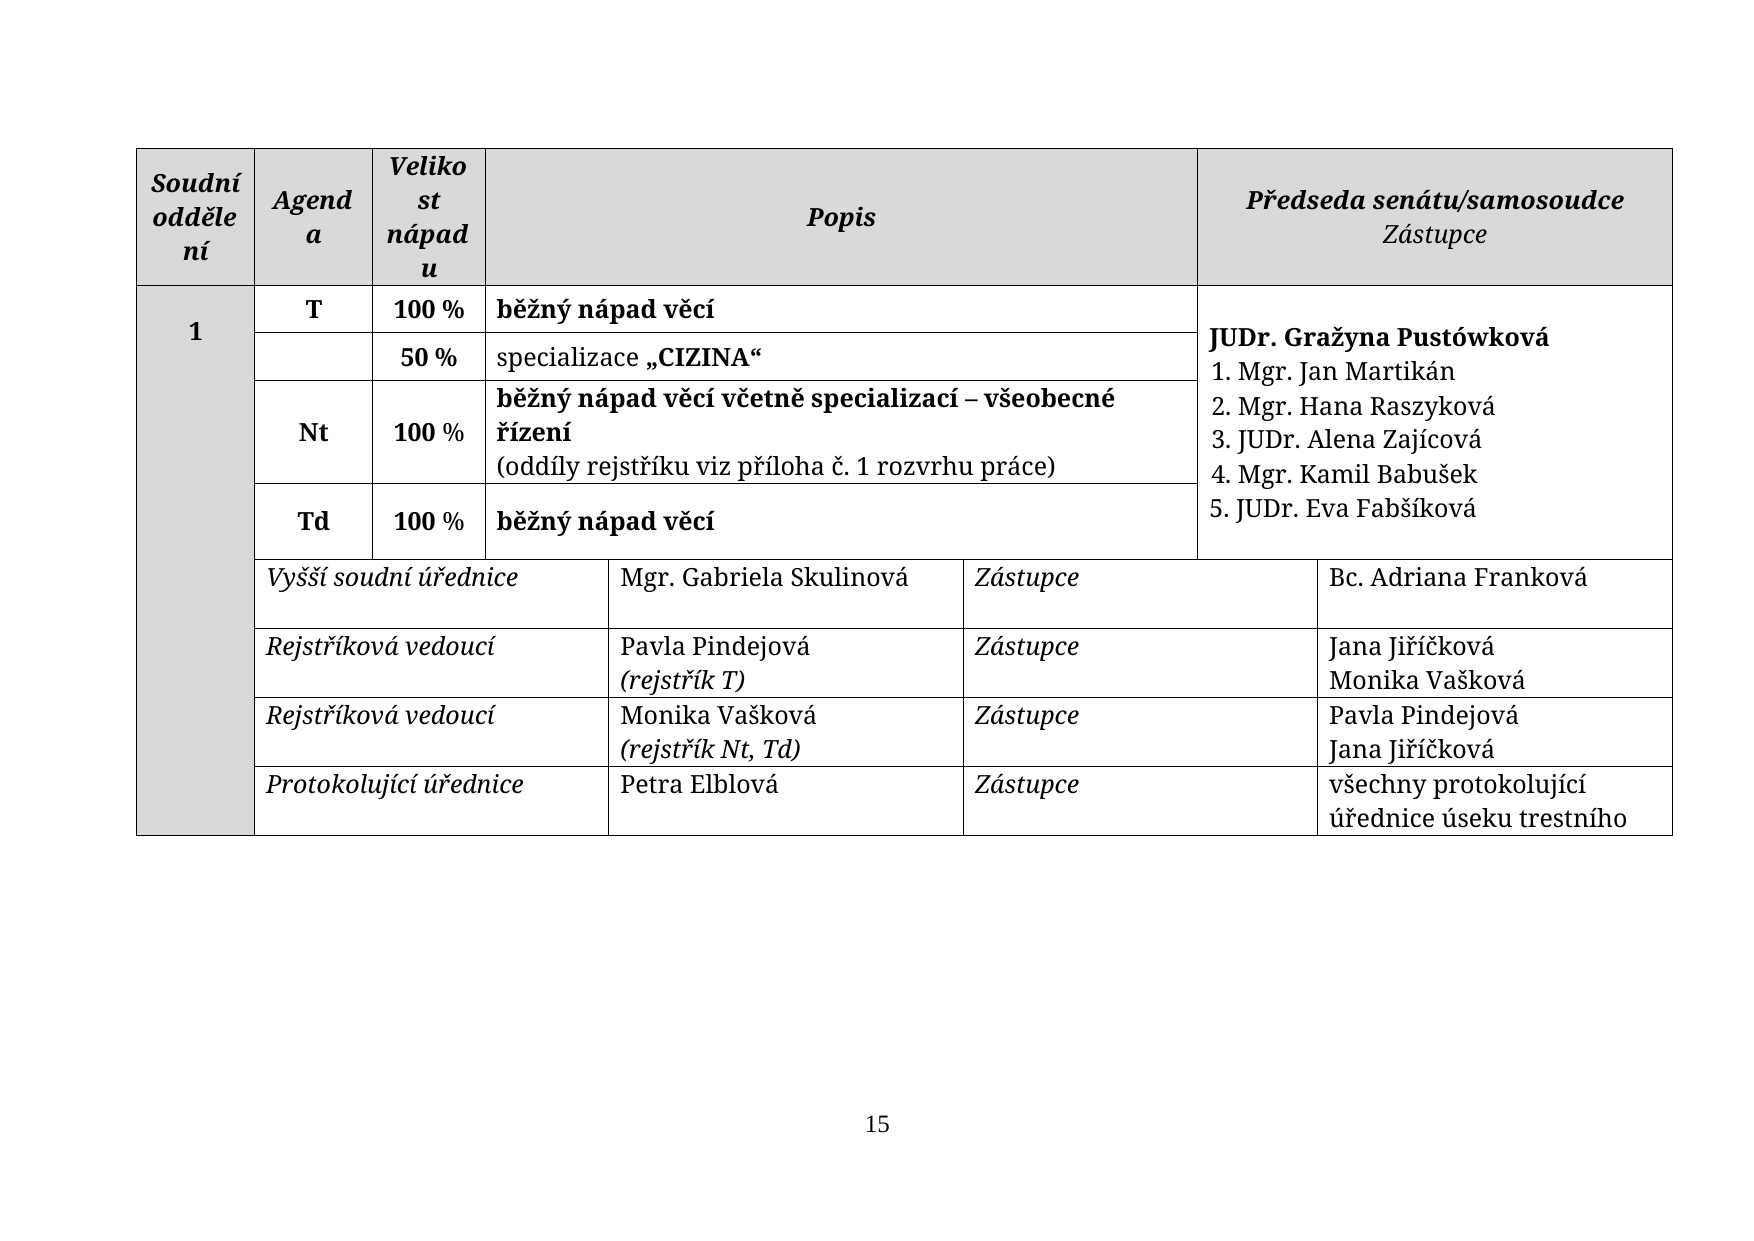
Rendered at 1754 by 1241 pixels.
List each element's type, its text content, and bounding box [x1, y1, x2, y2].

table_header Velikost nápadu [373, 149, 485, 285]
table_cell specializace „CIZINA“ [486, 333, 1197, 379]
table_cell běžný nápad věcí [486, 286, 1197, 332]
table_cell Zástupce [964, 560, 1317, 628]
table_cell Nt [255, 381, 372, 483]
table_cell 100 % [373, 484, 485, 558]
table_cell všechny protokolující úřednice úseku trestního [1318, 767, 1672, 835]
table_cell 100 % [373, 286, 485, 332]
table_cell Rejstříková vedoucí [255, 698, 608, 766]
table_cell Bc. Adriana Franková [1318, 560, 1672, 628]
table_cell Jana Jiříčková Monika Vašková [1318, 629, 1672, 697]
table_header Popis [486, 149, 1197, 285]
table_cell Rejstříková vedoucí [255, 629, 608, 697]
table_cell Td [255, 484, 372, 558]
table_cell Protokolující úřednice [255, 767, 608, 835]
table_cell Zástupce [964, 698, 1317, 766]
table_cell Vyšší soudní úřednice [255, 560, 608, 628]
table_cell Monika Vašková (rejstřík Nt, Td) [609, 698, 963, 766]
table_cell Pavla Pindejová Jana Jiříčková [1318, 698, 1672, 766]
table_cell JUDr. Gražyna Pustówková 1. Mgr. Jan Martikán 2. Mgr. Hana Raszyková 3. JUDr. Alena Zajícová 4. Mgr. Kamil Babušek 5. JUDr. Eva Fabšíková [1198, 286, 1672, 558]
table_cell 100 % [373, 381, 485, 483]
table_cell běžný nápad věcí včetně specializací – všeobecné řízení (oddíly rejstříku viz příloha č. 1 rozvrhu práce) [486, 381, 1197, 483]
table_cell běžný nápad věcí [486, 484, 1197, 558]
table_header Agenda [255, 149, 372, 285]
table_header Soudní oddělení [137, 149, 254, 285]
table_cell T [255, 286, 372, 332]
table_cell Pavla Pindejová (rejstřík T) [609, 629, 963, 697]
table_cell 1 [137, 286, 254, 835]
table_header Předseda senátu/samosoudce Zástupce [1198, 149, 1672, 285]
table_cell 50 % [373, 333, 485, 379]
table_cell Zástupce [964, 629, 1317, 697]
table_cell Petra Elblová [609, 767, 963, 835]
table_cell Zástupce [964, 767, 1317, 835]
table_cell Mgr. Gabriela Skulinová [609, 560, 963, 628]
table_cell [255, 333, 372, 379]
